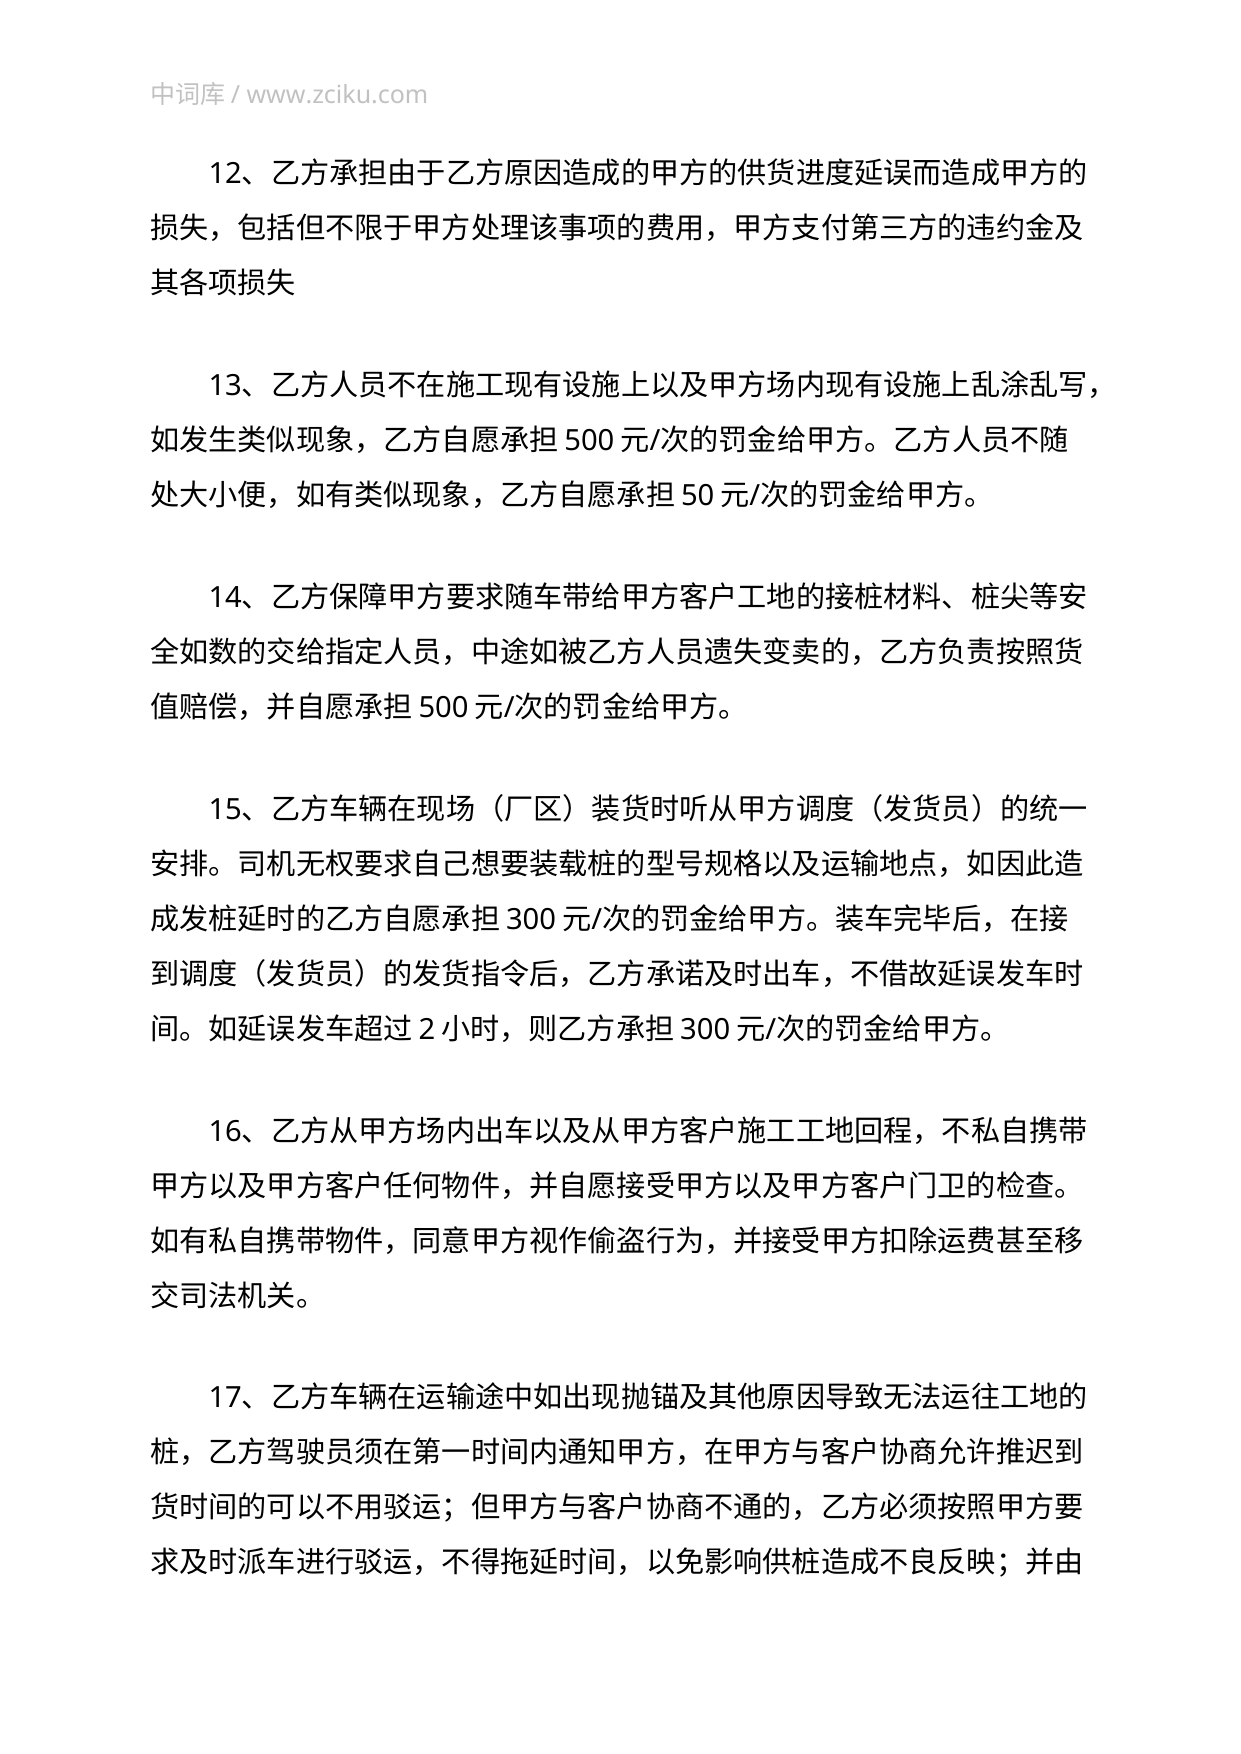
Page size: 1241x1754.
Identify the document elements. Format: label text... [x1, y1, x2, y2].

text 12、乙方承担由于乙方原因造成的甲方的供货进度延误而造成甲方的损失，包括但不限于甲方处理该事项的费用，甲方支付第三方的违约金及其各项损失 [150, 150, 1090, 302]
text 15、乙方车辆在现场（厂区）装货时听从甲方调度（发货员）的统一安排。司机无权要求自己想要装载桩的型号规格以及运输地点，如因此造成发桩延时的乙方自愿承担300元/次的罚金给甲方。装车完毕后，在接到调度（发货员）的发货指令后，乙方承诺及时出车，不借故延误发车时间。如延误发车超过2小时，则乙方承担300元/次的罚金给甲方。 [150, 786, 1090, 1048]
text 16、乙方从甲方场内出车以及从甲方客户施工工地回程，不私自携带甲方以及甲方客户任何物件，并自愿接受甲方以及甲方客户门卫的检查。如有私自携带物件，同意甲方视作偷盗行为，并接受甲方扣除运费甚至移交司法机关。 [150, 1107, 1090, 1314]
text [150, 1374, 1090, 1581]
text 14、乙方保障甲方要求随车带给甲方客户工地的接桩材料、桩尖等安全如数的交给指定人员，中途如被乙方人员遗失变卖的，乙方负责按照货值赔偿，并自愿承担500元/次的罚金给甲方。 [150, 574, 1090, 726]
text 13、乙方人员不在施工现有设施上以及甲方场内现有设施上乱涂乱写，如发生类似现象，乙方自愿承担500元/次的罚金给甲方。乙方人员不随处大小便，如有类似现象，乙方自愿承担50元/次的罚金给甲方。 [150, 362, 1090, 514]
